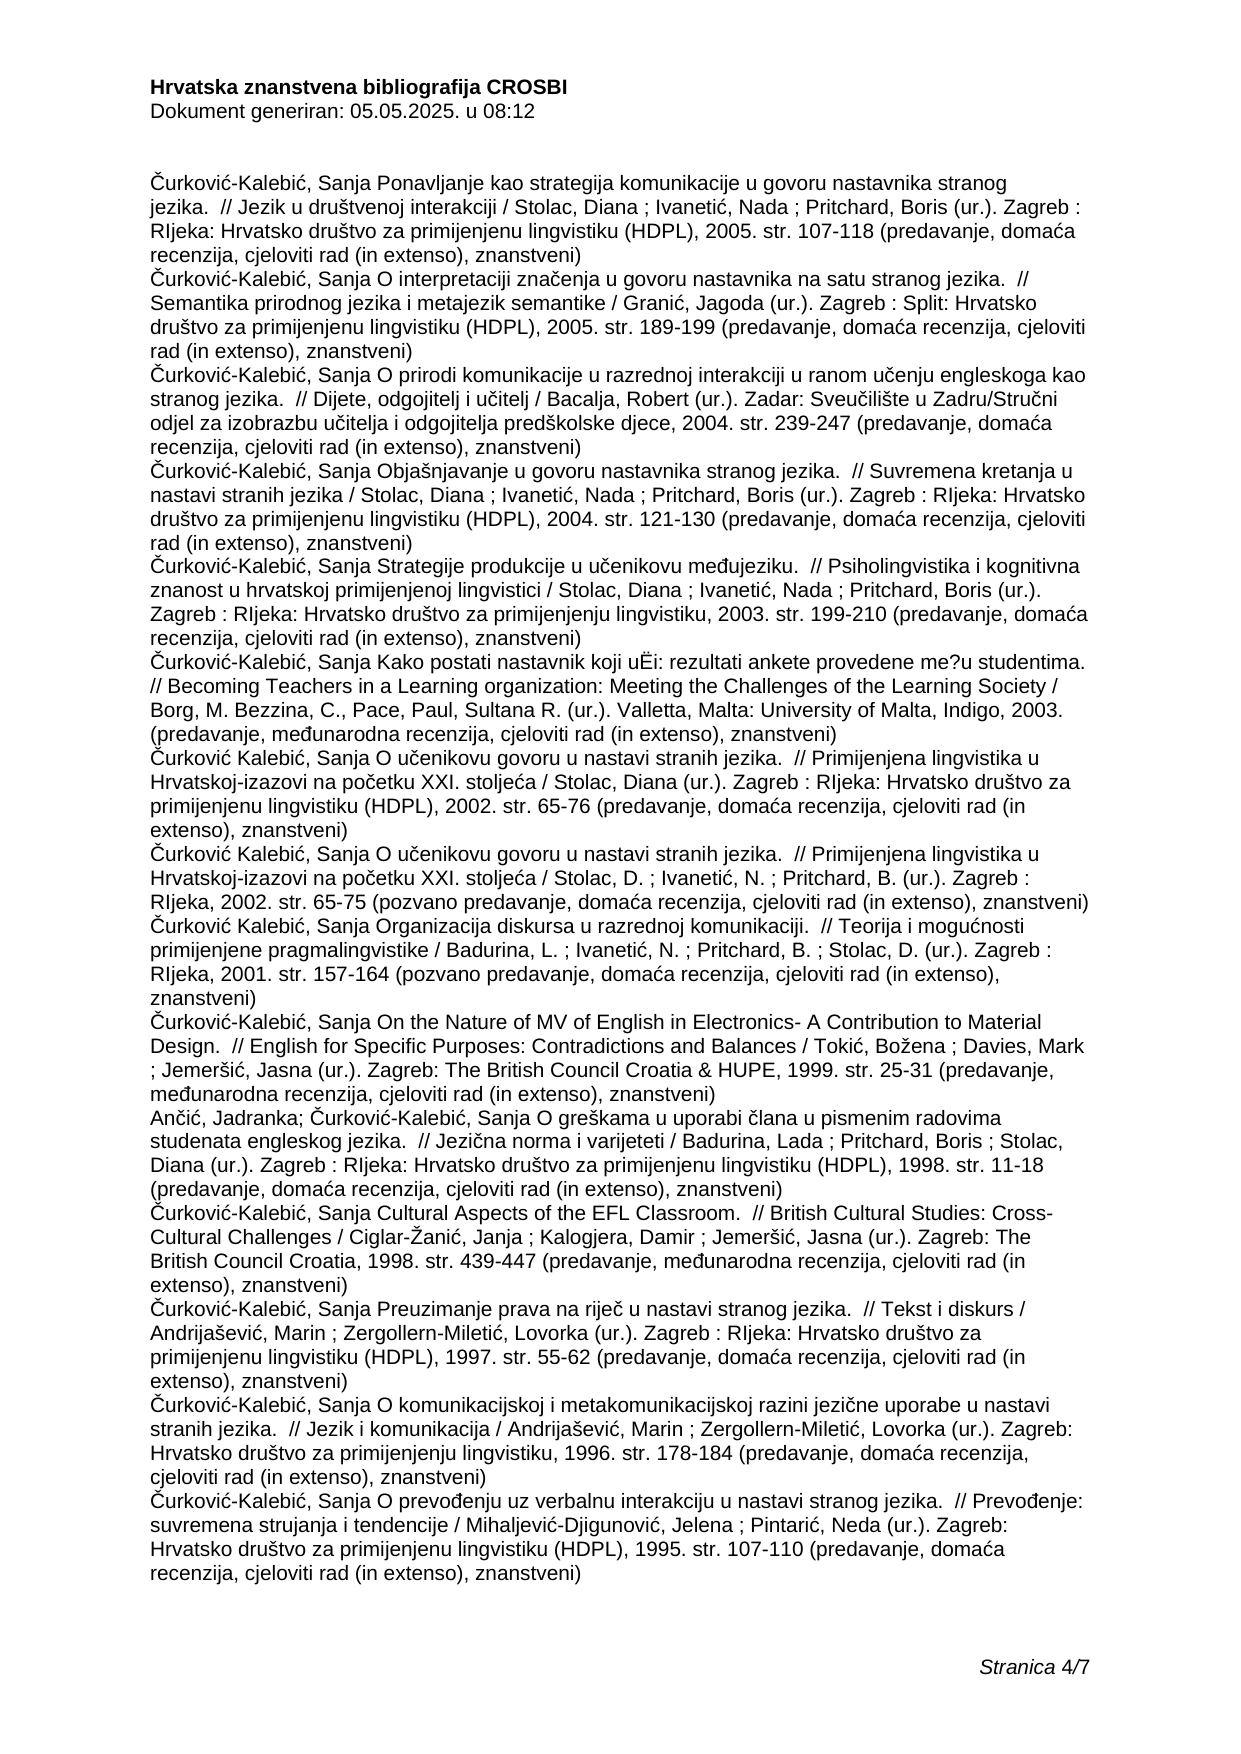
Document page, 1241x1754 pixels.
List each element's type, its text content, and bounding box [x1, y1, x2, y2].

text Čurković-Kalebić, Sanja [150, 363, 1090, 458]
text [150, 1489, 1090, 1584]
text Čurković Kalebić, Sanja [150, 914, 1090, 1009]
text Čurković-Kalebić, Sanja [150, 1297, 1090, 1393]
text Čurković-Kalebić, Sanja [150, 267, 1090, 363]
text Čurković-Kalebić, Sanja [150, 1393, 1090, 1489]
text Čurković-Kalebić, Sanja [150, 1009, 1090, 1105]
text Čurković-Kalebić, Sanja [150, 650, 1090, 746]
text Čurković-Kalebić, Sanja [150, 458, 1090, 554]
text Čurković Kalebić, Sanja [150, 842, 1090, 914]
text Čurković-Kalebić, Sanja [150, 1201, 1090, 1297]
text Čurković Kalebić, Sanja [150, 746, 1090, 842]
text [150, 171, 1090, 267]
text Ančić, Jadranka; Čurković-Kalebić, Sanja [150, 1105, 1090, 1201]
text Čurković-Kalebić, Sanja [150, 554, 1090, 650]
